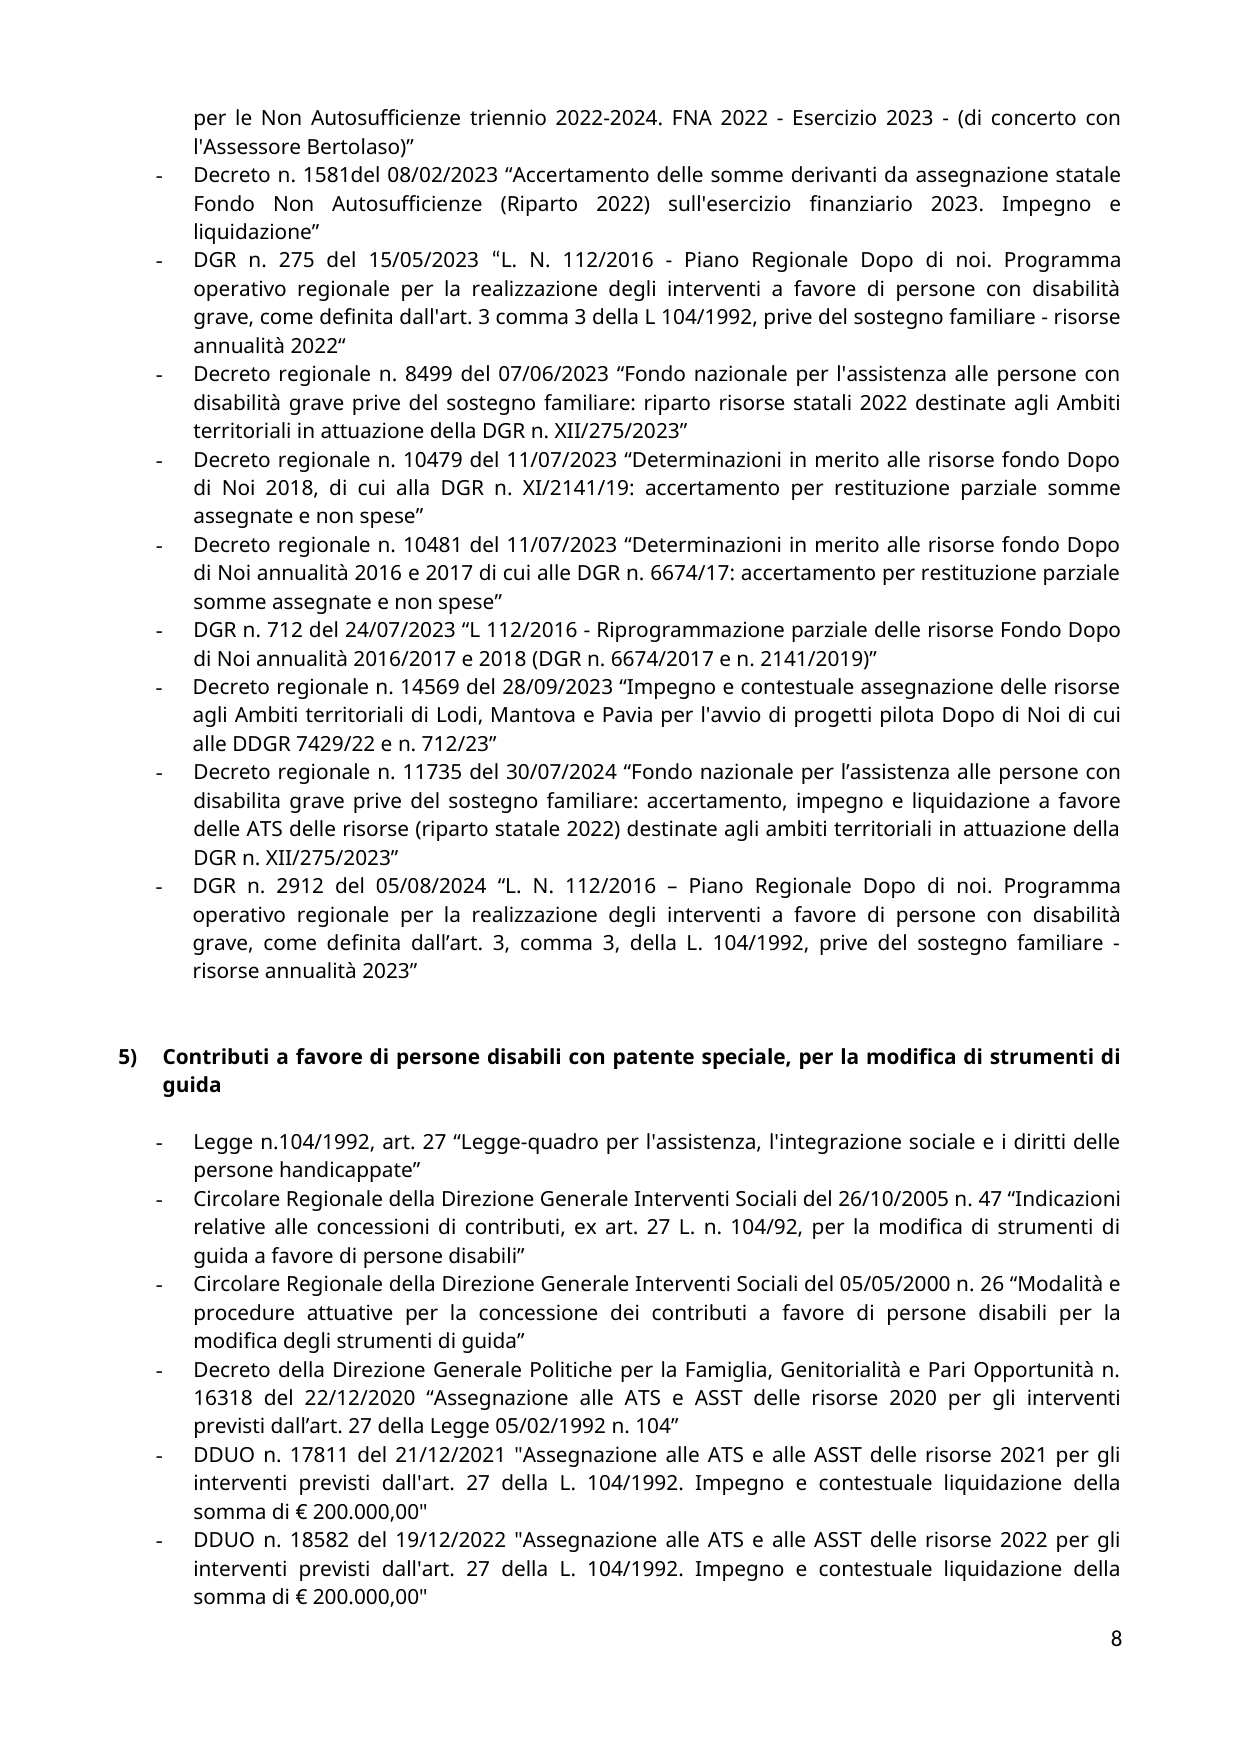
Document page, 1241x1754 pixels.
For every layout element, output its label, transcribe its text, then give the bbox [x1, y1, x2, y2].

list DGR n. 2912 del 05/08/2024 “L. N. 112/2016 – Piano Regionale Dopo di noi. Programma operativo regionale per la realizzazione degli interventi a favore di persone con disabilità grave, come definita dall’art. 3, comma 3, della L. 104/1992, prive del sostegno familiare - risorse annualità 2023” [155, 871, 1122, 985]
list Decreto n. 1581del 08/02/2023 “Accertamento delle somme derivanti da assegnazione statale Fondo Non Autosufficienze (Riparto 2022) sull'esercizio finanziario 2023. Impegno e liquidazione” [156, 160, 1122, 246]
list Legge n.104/1992, art. 27 “Legge-quadro per l'assistenza, l'integrazione sociale e i diritti delle persone handicappate” [156, 1127, 1122, 1184]
list DGR n. 712 del 24/07/2023 “L 112/2016 - Riprogrammazione parziale delle risorse Fondo Dopo di Noi annualità 2016/2017 e 2018 (DGR n. 6674/2017 e n. 2141/2019)” [156, 615, 1122, 672]
list Circolare Regionale della Direzione Generale Interventi Sociali del 26/10/2005 n. 47 “Indicazioni relative alle concessioni di contributi, ex art. 27 L. n. 104/92, per la modifica di strumenti di guida a favore di persone disabili” [156, 1184, 1122, 1269]
list DDUO n. 17811 del 21/12/2021 "Assegnazione alle ATS e alle ASST delle risorse 2021 per gli interventi previsti dall'art. 27 della L. 104/1992. Impegno e contestuale liquidazione della somma di € 200.000,00" [156, 1440, 1122, 1525]
list DGR n. 275 del 15/05/2023 “L. N. 112/2016 - Piano Regionale Dopo di noi. Programma operativo regionale per la realizzazione degli interventi a favore di persone con disabilità grave, come definita dall'art. 3 comma 3 della L 104/1992, prive del sostegno familiare - risorse annualità 2022“ [156, 246, 1122, 359]
list Decreto regionale n. 10481 del 11/07/2023 “Determinazioni in merito alle risorse fondo Dopo di Noi annualità 2016 e 2017 di cui alle DGR n. 6674/17: accertamento per restituzione parziale somme assegnate e non spese” [156, 530, 1122, 615]
list Decreto regionale n. 14569 del 28/09/2023 “Impegno e contestuale assegnazione delle risorse agli Ambiti territoriali di Lodi, Mantova e Pavia per l'avvio di progetti pilota Dopo di Noi di cui alle DDGR 7429/22 e n. 712/23” [155, 672, 1122, 757]
list Circolare Regionale della Direzione Generale Interventi Sociali del 05/05/2000 n. 26 “Modalità e procedure attuative per la concessione dei contributi a favore di persone disabili per la modifica degli strumenti di guida” [156, 1269, 1122, 1355]
list DDUO n. 18582 del 19/12/2022 "Assegnazione alle ATS e alle ASST delle risorse 2022 per gli interventi previsti dall'art. 27 della L. 104/1992. Impegno e contestuale liquidazione della somma di € 200.000,00" [156, 1525, 1122, 1611]
list Decreto della Direzione Generale Politiche per la Famiglia, Genitorialità e Pari Opportunità n. 16318 del 22/12/2020 “Assegnazione alle ATS e ASST delle risorse 2020 per gli interventi previsti dall’art. 27 della Legge 05/02/1992 n. 104” [156, 1355, 1122, 1440]
list Contributi a favore di persone disabili con patente speciale, per la modifica di strumenti di guida [118, 1042, 1122, 1099]
list Decreto regionale n. 11735 del 30/07/2024 “Fondo nazionale per l’assistenza alle persone con disabilita grave prive del sostegno familiare: accertamento, impegno e liquidazione a favore delle ATS delle risorse (riparto statale 2022) destinate agli ambiti territoriali in attuazione della DGR n. XII/275/2023” [156, 757, 1122, 871]
list Decreto regionale n. 8499 del 07/06/2023 “Fondo nazionale per l'assistenza alle persone con disabilità grave prive del sostegno familiare: riparto risorse statali 2022 destinate agli Ambiti territoriali in attuazione della DGR n. XII/275/2023” [156, 359, 1122, 445]
list Decreto regionale n. 10479 del 11/07/2023 “Determinazioni in merito alle risorse fondo Dopo di Noi 2018, di cui alla DGR n. XI/2141/19: accertamento per restituzione parziale somme assegnate e non spese” [156, 445, 1122, 530]
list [156, 103, 1122, 160]
